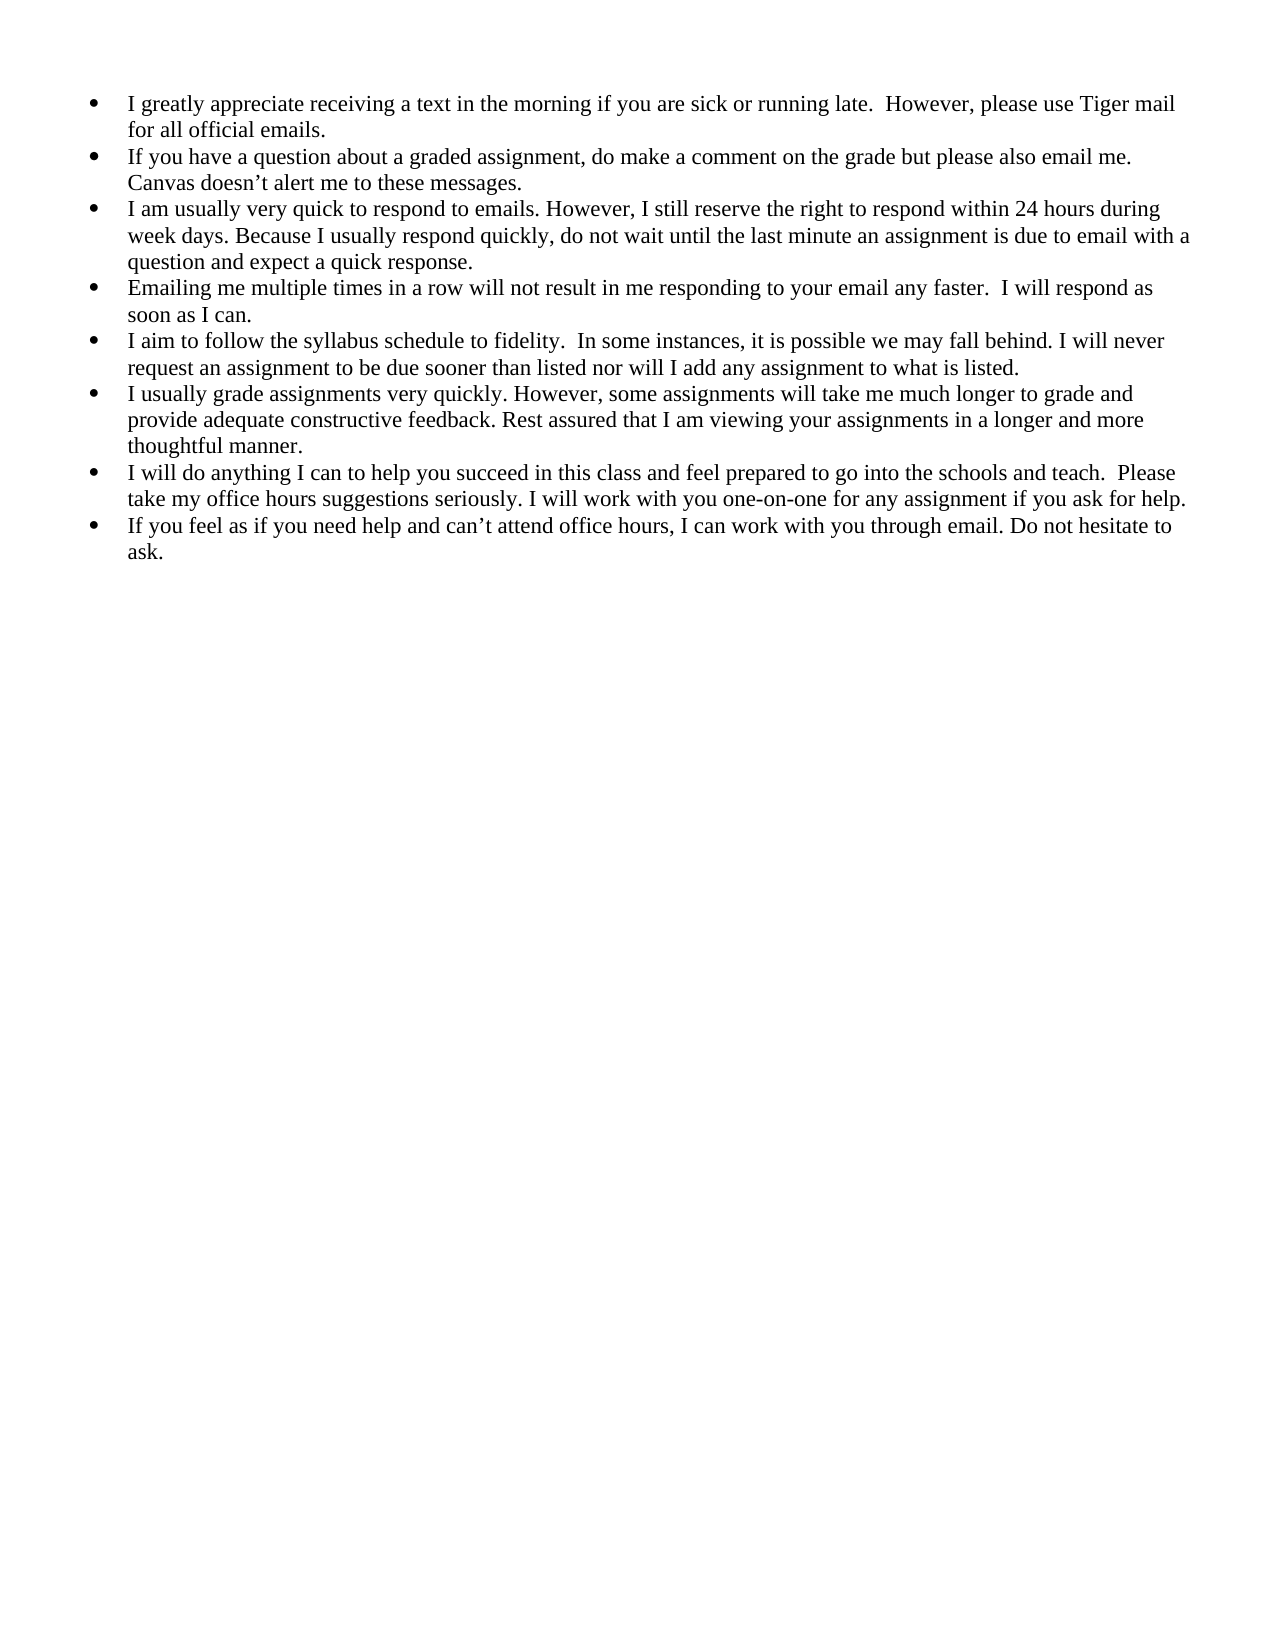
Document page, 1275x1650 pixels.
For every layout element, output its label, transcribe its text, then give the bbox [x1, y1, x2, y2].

list If you feel as if you need help and can’t attend office hours, I can work with you through email. Do not hesitate to ask. [90, 512, 1200, 564]
list I am usually very quick to respond to emails. However, I still reserve the right to respond within 24 hours during week days. Because I usually respond quickly, do not wait until the last minute an assignment is due to email with a question and expect a quick response. [90, 195, 1200, 274]
list I will do anything I can to help you succeed in this class and feel prepared to go into the schools and teach. Please take my office hours suggestions seriously. I will work with you one-on-one for any assignment if you ask for help. [90, 459, 1200, 512]
list I greatly appreciate receiving a text in the morning if you are sick or running late. However, please use Tiger mail for all official emails. [90, 90, 1200, 143]
list Emailing me multiple times in a row will not result in me responding to your email any faster. I will respond as soon as I can. [90, 274, 1200, 327]
list I aim to follow the syllabus schedule to fidelity. In some instances, it is possible we may fall behind. I will never request an assignment to be due sooner than listed nor will I add any assignment to what is listed. [90, 327, 1200, 380]
list If you have a question about a graded assignment, do make a comment on the grade but please also email me. Canvas doesn’t alert me to these messages. [90, 143, 1200, 195]
list I usually grade assignments very quickly. However, some assignments will take me much longer to grade and provide adequate constructive feedback. Rest assured that I am viewing your assignments in a longer and more thoughtful manner. [90, 380, 1200, 459]
